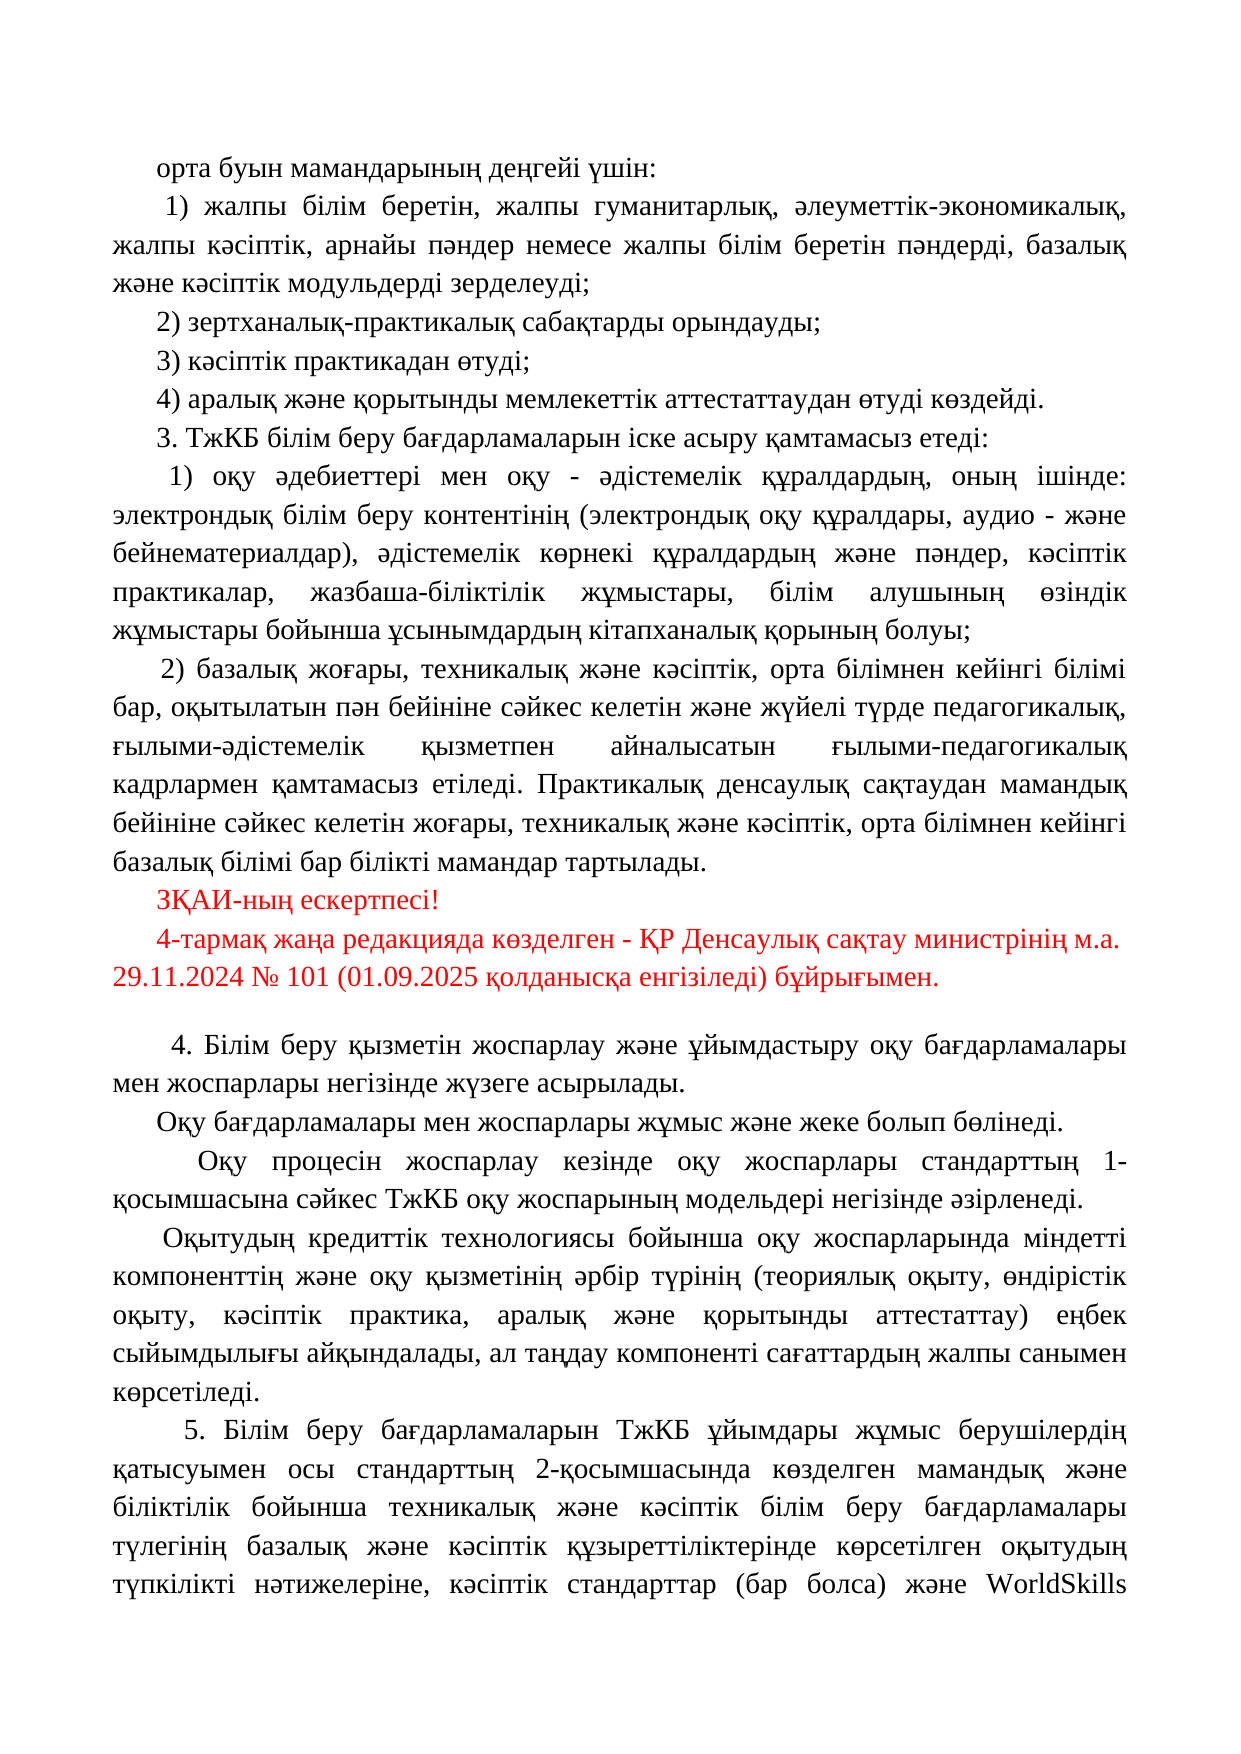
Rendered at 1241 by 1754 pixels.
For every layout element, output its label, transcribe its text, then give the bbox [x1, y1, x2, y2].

text 1) жалпы білім беретін, жалпы гуманитарлық, әлеуметтік-экономикалық, жалпы кәсіптік, арнайы пәндер немесе жалпы білім беретін пәндерді, базалық және кәсіптік модульдерді зерделеуді; [112, 188, 1128, 299]
text ЗҚАИ-ның ескертпесі! 4-тармақ жаңа редакцияда көзделген - ҚР Денсаулық сақтау министрінің м.а. 29.11.2024 № 101 (01.09.2025 қолданысқа енгізіледі) бұйрығымен. [112, 882, 1128, 1023]
text орта буын мамандарының деңгейі үшін: [112, 150, 1128, 183]
text Оқу процесін жоспарлау кезінде оқу жоспарлары стандарттың 1-қосымшасына сәйкес ТжКБ оқу жоспарының модельдері негізінде әзірленеді. [112, 1143, 1128, 1215]
text 2) зертханалық-практикалық сабақтарды орындауды; [112, 304, 1128, 338]
text Оқытудың кредиттік технологиясы бойынша оқу жоспарларында міндетті компоненттің және оқу қызметінің әрбір түрінің (теориялық оқыту, өндірістік оқыту, кәсіптік практика, аралық және қорытынды аттестаттау) еңбек сыйымдылығы айқындалады, ал таңдау компоненті сағаттардың жалпы санымен көрсетіледі. [112, 1220, 1128, 1407]
text 4. Білім беру қызметін жоспарлау және ұйымдастыру оқу бағдарламалары мен жоспарлары негізінде жүзеге асырылады. [112, 1027, 1128, 1099]
text 3. ТжКБ білім беру бағдарламаларын іске асыру қамтамасыз етеді: [112, 420, 1128, 453]
text 2) базалық жоғары, техникалық және кәсіптік, орта білімнен кейінгі білімі бар, оқытылатын пән бейініне сәйкес келетін және жүйелі түрде педагогикалық, ғылыми-әдістемелік қызметпен айналысатын ғылыми-педагогикалық кадрлармен қамтамасыз етіледі. Практикалық денсаулық сақтаудан мамандық бейініне сәйкес келетін жоғары, техникалық және кәсіптік, орта білімнен кейінгі базалық білімі бар білікті мамандар тартылады. [112, 651, 1128, 877]
text 4) аралық және қорытынды мемлекеттік аттестаттаудан өтуді көздейді. [112, 381, 1128, 415]
text 3) кәсіптік практикадан өтуді; [112, 343, 1128, 376]
text Оқу бағдарламалары мен жоспарлары жұмыс және жеке болып бөлінеді. [112, 1104, 1128, 1138]
text 1) оқу әдебиеттері мен оқу - әдістемелік құралдардың, оның ішінде: электрондық білім беру контентінің (электрондық оқу құралдары, аудио - және бейнематериалдар), әдістемелік көрнекі құралдардың және пәндер, кәсіптік практикалар, жазбаша-біліктілік жұмыстары, білім алушының өзіндік жұмыстары бойынша ұсынымдардың кітапханалық қорының болуы; [112, 458, 1128, 646]
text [112, 1412, 1128, 1600]
